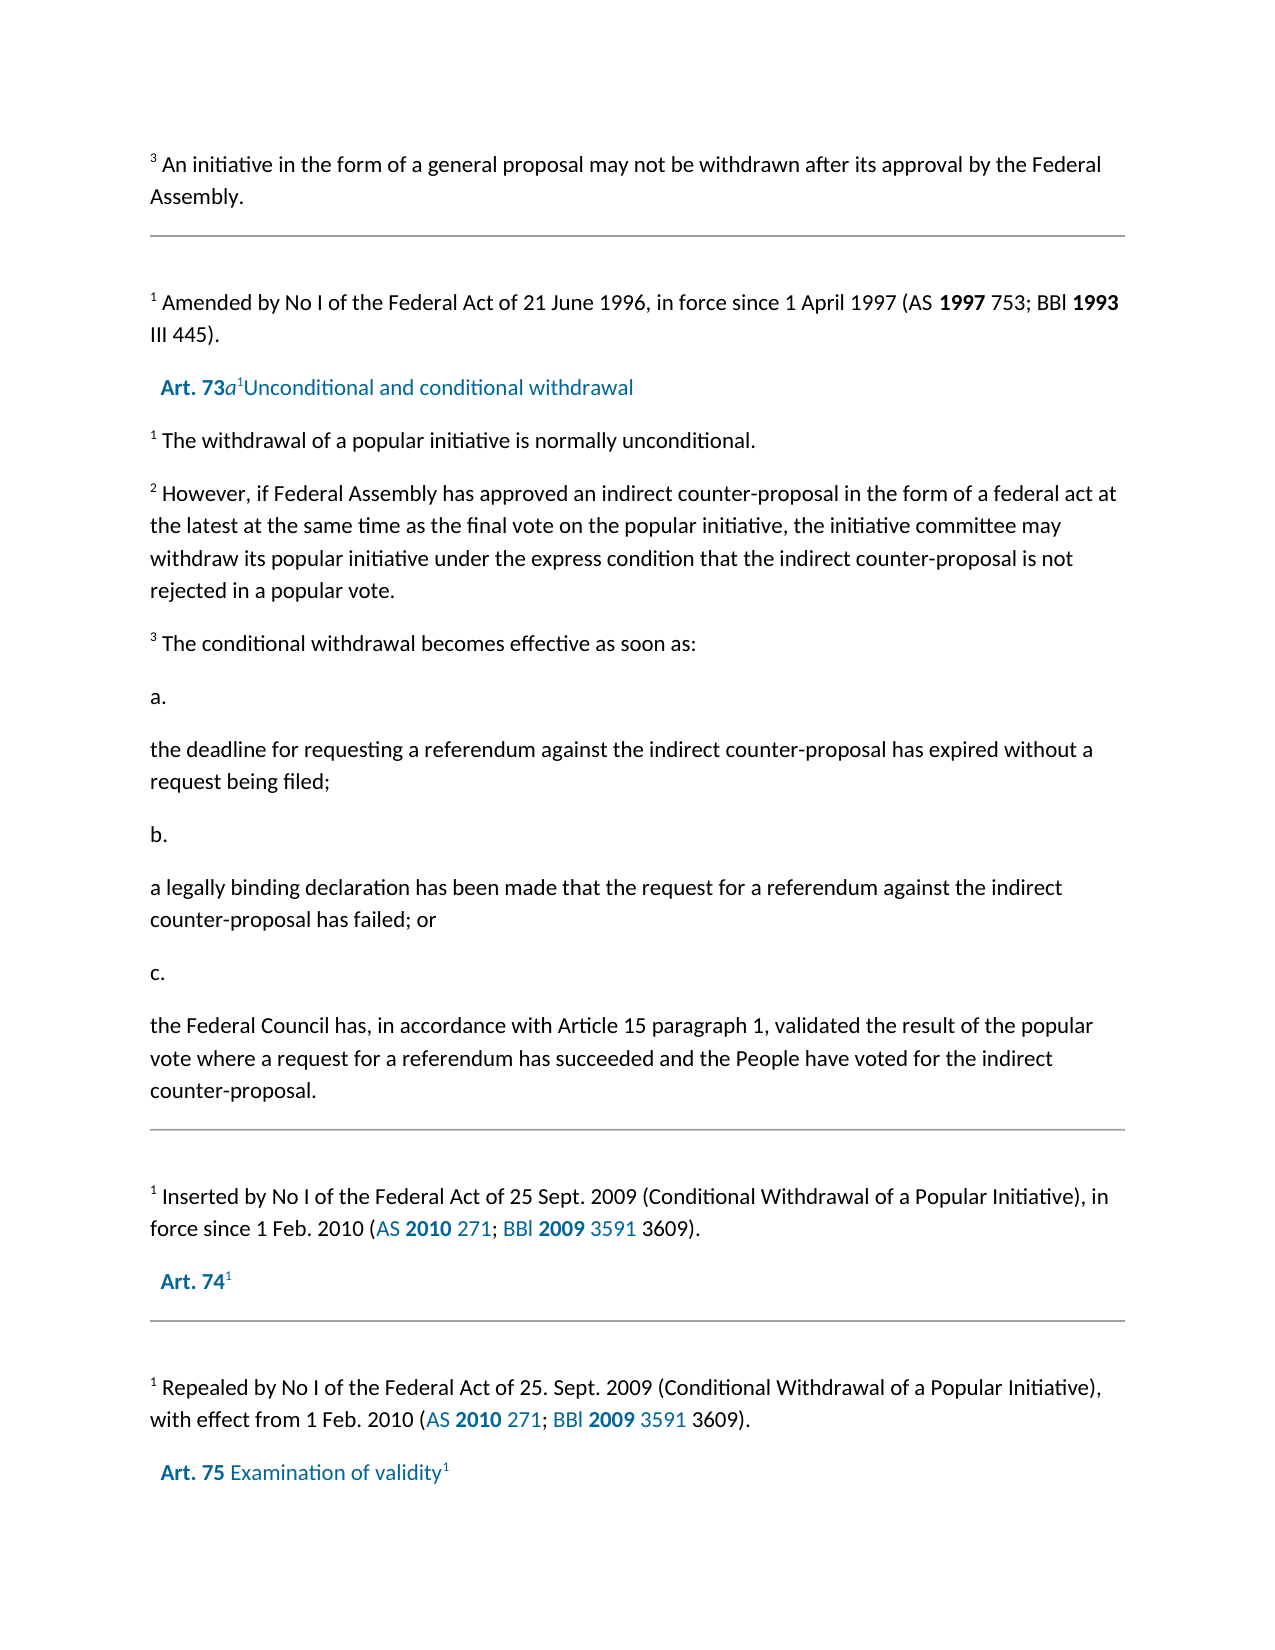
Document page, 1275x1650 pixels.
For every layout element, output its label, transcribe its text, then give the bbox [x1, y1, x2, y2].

text a legally binding declaration has been made that the request for a referendum against the indirect counter-proposal has failed; or [150, 873, 1125, 933]
text the Federal Council has, in accordance with Article 15 paragraph 1, validated the result of the popular vote where a request for a referendum has succeeded and the People have voted for the indirect counter-proposal. [150, 1012, 1125, 1104]
text the deadline for requesting a referendum against the indirect counter-proposal has expired without a request being filed; [150, 735, 1125, 795]
text c. [150, 958, 1125, 987]
text 1 Repealed by No I of the Federal Act of 25. Sept. 2009 (Conditional Withdrawal of a Popular Initiative), with effect from 1 Feb. 2010 (AS 2010 271; BBl 2009 3591 3609). [150, 1373, 1125, 1433]
text a. [150, 682, 1125, 710]
text 3 The conditional withdrawal becomes effective as soon as: [150, 629, 1125, 657]
text 1 Inserted by No I of the Federal Act of 25 Sept. 2009 (Conditional Withdrawal of a Popular Initiative), in force since 1 Feb. 2010 (AS 2010 271; BBl 2009 3591 3609). [150, 1182, 1125, 1242]
text b. [150, 820, 1125, 848]
text Art. 73a1Unconditional and conditional withdrawal [150, 373, 1125, 401]
text Art. 75 Examination of validity1 [150, 1458, 1125, 1486]
text 2 However, if Federal Assembly has approved an indirect counter-proposal in the form of a federal act at the latest at the same time as the final vote on the popular initiative, the initiative committee may withdraw its popular initiative under the express condition that the indirect counter-proposal is not rejected in a popular vote. [150, 479, 1125, 604]
text 3 An initiative in the form of a general proposal may not be withdrawn after its approval by the Federal Assembly. [150, 150, 1125, 210]
text Art. 741 [150, 1267, 1125, 1295]
text 1 The withdrawal of a popular initiative is normally unconditional. [150, 426, 1125, 454]
text 1 Amended by No I of the Federal Act of 21 June 1996, in force since 1 April 1997 (AS 1997 753; BBl 1993 III 445). [150, 288, 1125, 348]
